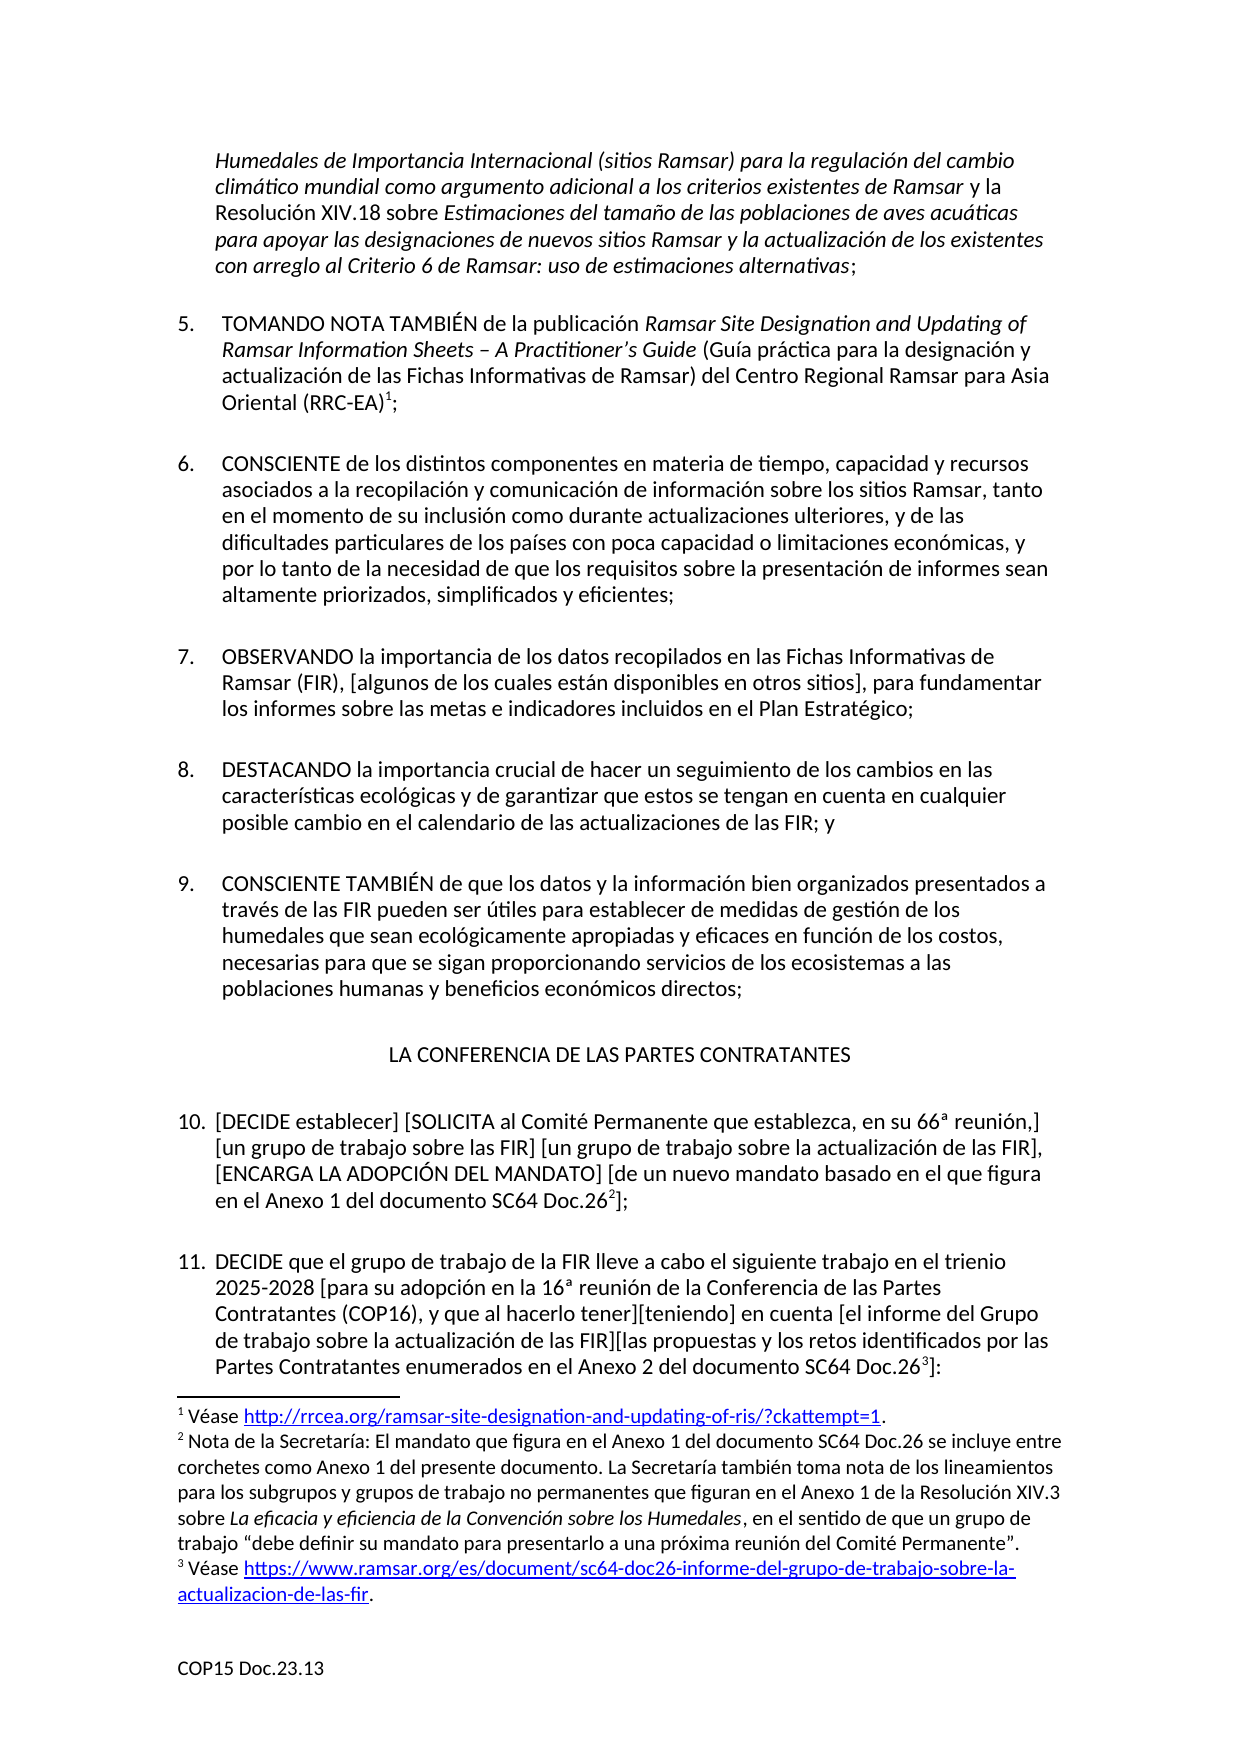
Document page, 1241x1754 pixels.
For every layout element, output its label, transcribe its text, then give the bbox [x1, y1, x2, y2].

text 9. CONSCIENTE TAMBIÉN de que los datos y la información bien organizados presentados a través de las FIR pueden ser útiles para establecer de medidas de gestión de los humedales que sean ecológicamente apropiadas y eficaces en función de los costos, necesarias para que se sigan proporcionando servicios de los ecosistemas a las poblaciones humanas y beneficios económicos directos; [177, 871, 1063, 1002]
text 7. OBSERVANDO la importancia de los datos recopilados en las Fichas Informativas de Ramsar (FIR), [algunos de los cuales están disponibles en otros sitios], para fundamentar los informes sobre las metas e indicadores incluidos en el Plan Estratégico; [177, 643, 1063, 722]
text 10. [DECIDE establecer] [SOLICITA al Comité Permanente que establezca, en su 66ª reunión,] [un grupo de trabajo sobre las FIR] [un grupo de trabajo sobre la actualización de las FIR], [ENCARGA LA ADOPCIÓN DEL MANDATO] [de un nuevo mandato basado en el que figura en el Anexo 1 del documento SC64 Doc.26]; [177, 1108, 1063, 1214]
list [177, 148, 1063, 279]
text 11. DECIDE que el grupo de trabajo de la FIR lleve a cabo el siguiente trabajo en el trienio 2025-2028 [para su adopción en la 16ª reunión de la Conferencia de las Partes Contratantes (COP16), y que al hacerlo tener][teniendo] en cuenta [el informe del Grupo de trabajo sobre la actualización de las FIR][las propuestas y los retos identificados por las Partes Contratantes enumerados en el Anexo 2 del documento SC64 Doc.26]: [177, 1248, 1063, 1380]
text 8. DESTACANDO la importancia crucial de hacer un seguimiento de los cambios en las características ecológicas y de garantizar que estos se tengan en cuenta en cualquier posible cambio en el calendario de las actualizaciones de las FIR; y [177, 757, 1063, 836]
text 6. CONSCIENTE de los distintos componentes en materia de tiempo, capacidad y recursos asociados a la recopilación y comunicación de información sobre los sitios Ramsar, tanto en el momento de su inclusión como durante actualizaciones ulteriores, y de las dificultades particulares de los países con poca capacidad o limitaciones económicas, y por lo tanto de la necesidad de que los requisitos sobre la presentación de informes sean altamente priorizados, simplificados y eficientes; [177, 451, 1063, 609]
text 5. TOMANDO NOTA TAMBIÉN de la publicación Ramsar Site Designation and Updating of Ramsar Information Sheets – A Practitioner’s Guide (Guía práctica para la designación y actualización de las Fichas Informativas de Ramsar) del Centro Regional Ramsar para Asia Oriental (RRC-EA); [177, 311, 1063, 416]
subtitle LA CONFERENCIA DE LAS PARTES CONTRATANTES [177, 1040, 1063, 1068]
